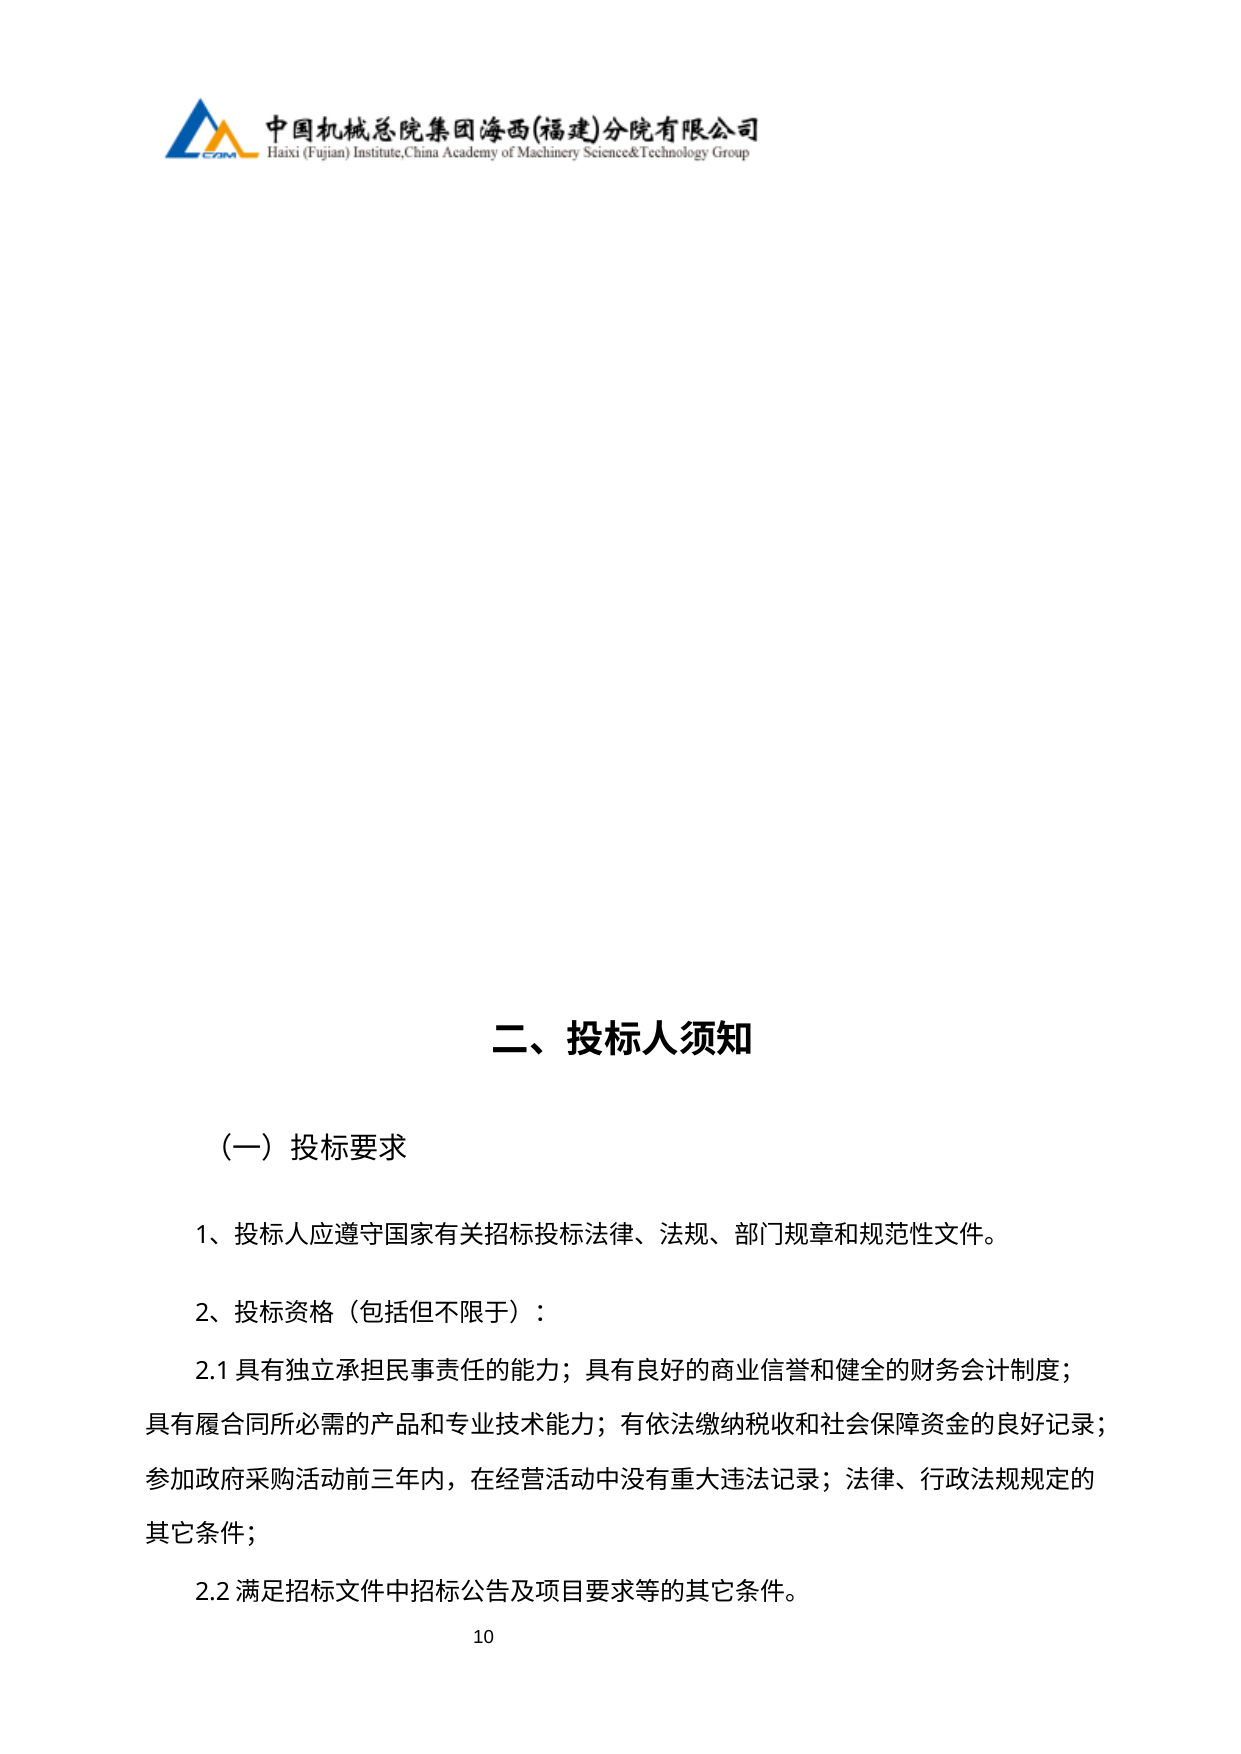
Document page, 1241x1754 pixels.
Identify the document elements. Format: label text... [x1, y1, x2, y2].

text （一）投标要求 [145, 1124, 1101, 1167]
text 2.2满足招标文件中招标公告及项目要求等的其它条件。 [145, 1572, 1101, 1608]
picture [144, 88, 776, 178]
text 1、投标人应遵守国家有关招标投标法律、法规、部门规章和规范性文件。 [145, 1214, 1101, 1251]
text 2.1具有独立承担民事责任的能力；具有良好的商业信誉和健全的财务会计制度；具有履合同所必需的产品和专业技术能力；有依法缴纳税收和社会保障资金的良好记录；参加政府采购活动前三年内，在经营活动中没有重大违法记录；法律、行政法规规定的其它条件； [145, 1351, 1101, 1550]
text 2、投标资格（包括但不限于）： [145, 1293, 1101, 1329]
text 二、投标人须知 [145, 1009, 1101, 1063]
